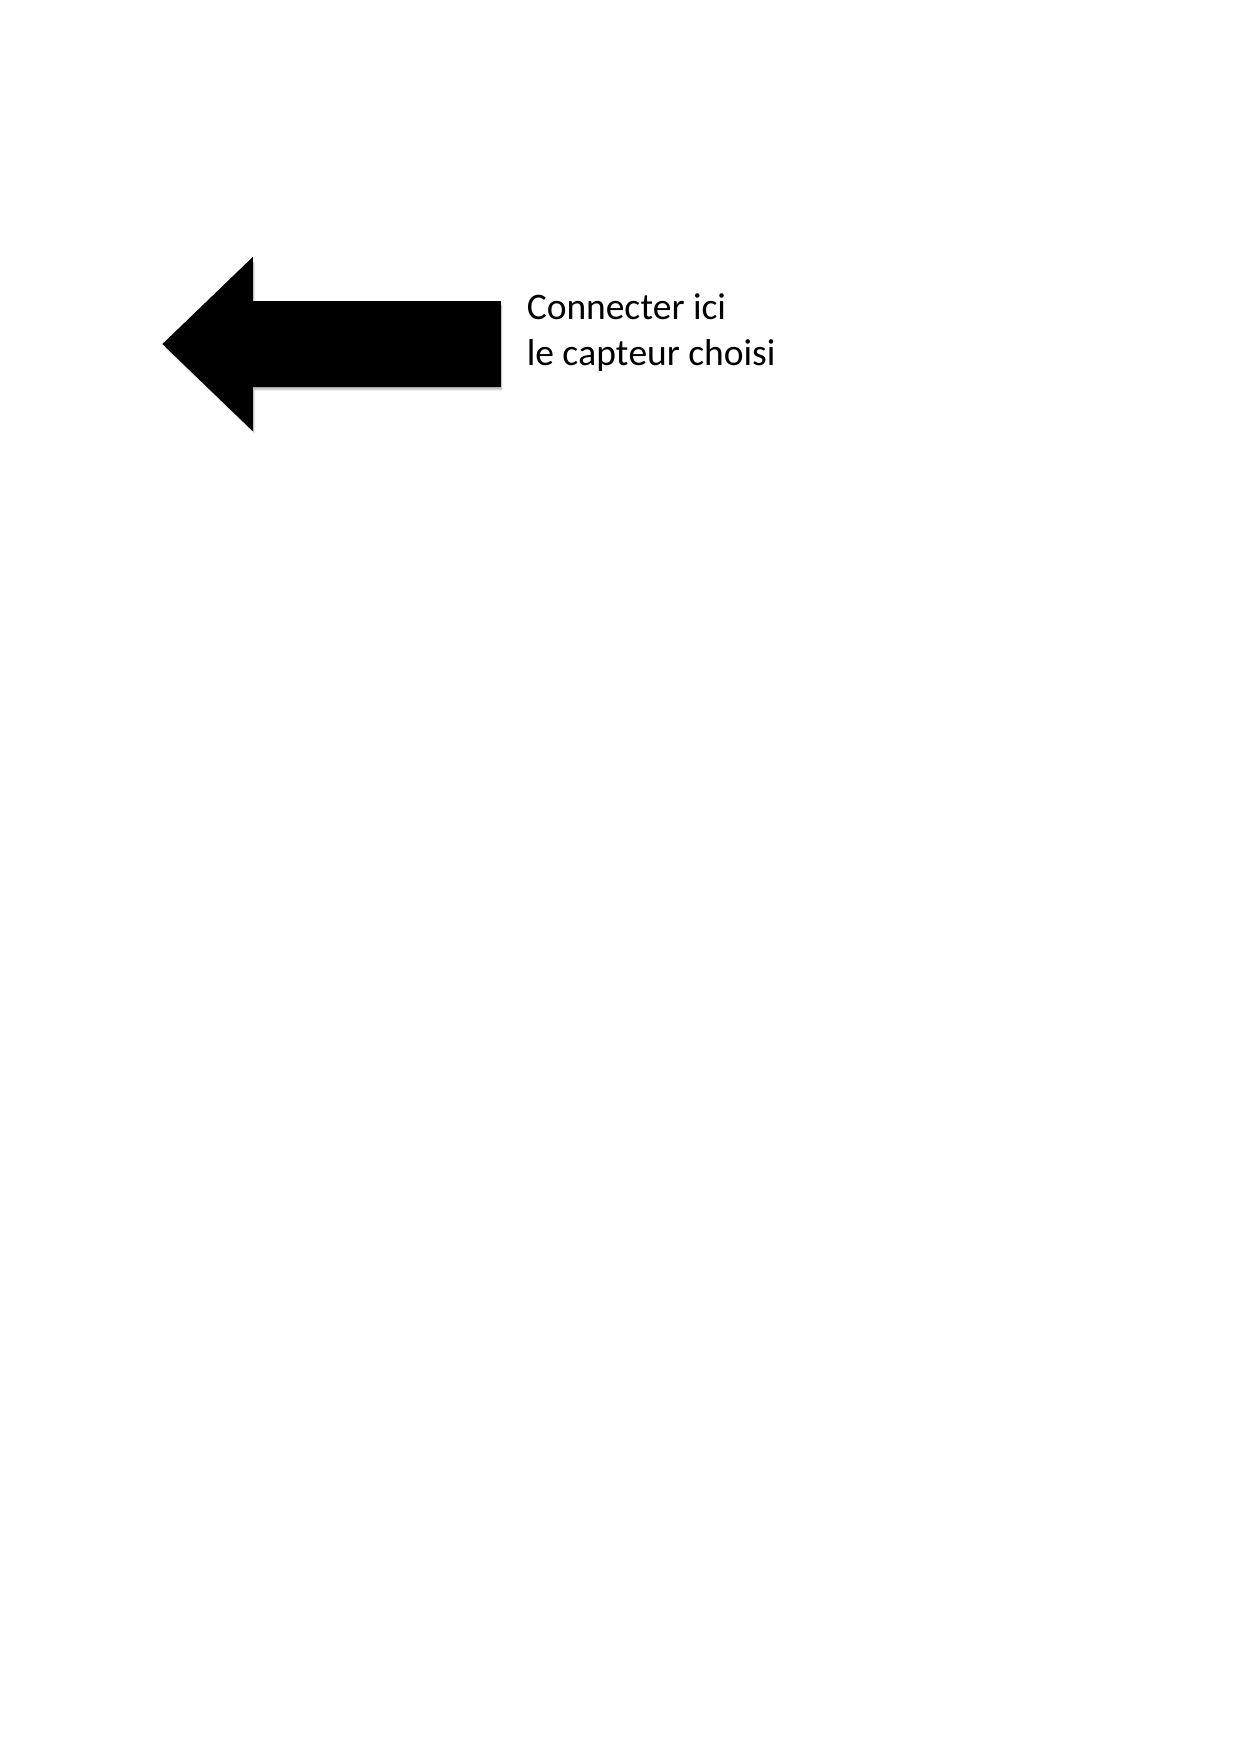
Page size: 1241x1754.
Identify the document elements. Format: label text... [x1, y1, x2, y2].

table_header [148, 254, 515, 432]
table_header Connecter ici le capteur choisi [515, 254, 995, 432]
